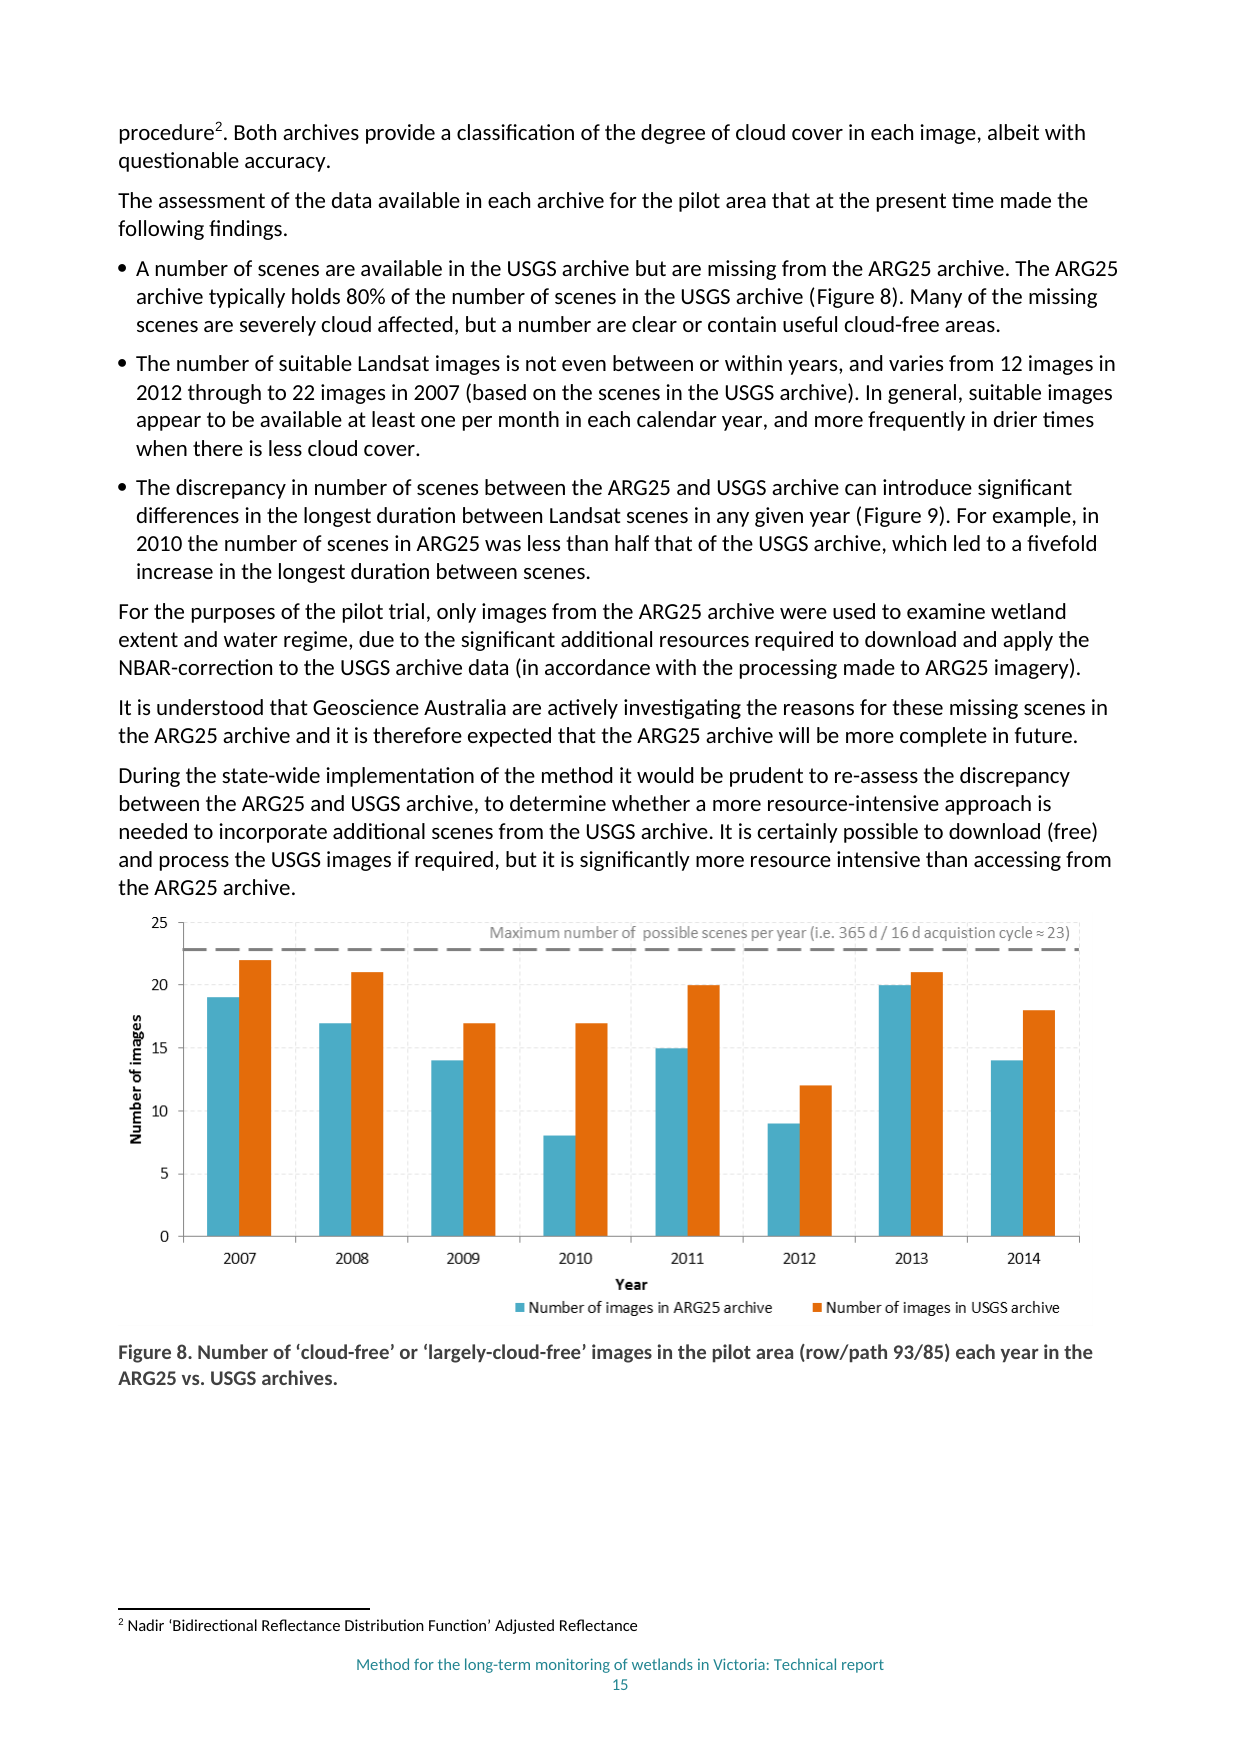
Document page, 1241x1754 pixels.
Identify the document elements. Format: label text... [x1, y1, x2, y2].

text It is understood that Geoscience Australia are actively investigating the reasons for these missing scenes in the ARG25 archive and it is therefore expected that the ARG25 archive will be more complete in future. [118, 693, 1122, 749]
text For the purposes of the pilot trial, only images from the ARG25 archive were used to examine wetland extent and water regime, due to the significant additional resources required to download and apply the NBAR-correction to the USGS archive data (in accordance with the processing made to ARG25 imagery). [118, 597, 1122, 681]
text During the state-wide implementation of the method it would be prudent to re-assess the discrepancy between the ARG25 and USGS archive, to determine whether a more resource-intensive approach is needed to incorporate additional scenes from the USGS archive. It is certainly possible to download (free) and process the USGS images if required, but it is significantly more resource intensive than accessing from the ARG25 archive. [118, 761, 1122, 901]
text Figure 8. Number of ‘cloud-free’ or ‘largely-cloud-free’ images in the pilot area (row/path 93/85) each year in the ARG25 vs. USGS archives. [118, 1339, 1122, 1390]
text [118, 118, 1122, 174]
text The discrepancy in number of scenes between the ARG25 and USGS archive can introduce significant differences in the longest duration between Landsat scenes in any given year (Figure 9). For example, in 2010 the number of scenes in ARG25 was less than half that of the USGS archive, which led to a fivefold increase in the longest duration between scenes. [118, 473, 1122, 586]
text The number of suitable Landsat images is not even between or within years, and varies from 12 images in 2012 through to 22 images in 2007 (based on the scenes in the USGS archive). In general, suitable images appear to be available at least one per month in each calendar year, and more frequently in drier times when there is less cloud cover. [118, 349, 1122, 462]
picture [118, 912, 1094, 1327]
text The assessment of the data available in each archive for the pilot area that at the present time made the following findings. [118, 186, 1122, 242]
text A number of scenes are available in the USGS archive but are missing from the ARG25 archive. The ARG25 archive typically holds 80% of the number of scenes in the USGS archive (Figure 8). Many of the missing scenes are severely cloud affected, but a number are clear or contain useful cloud-free areas. [118, 254, 1122, 338]
